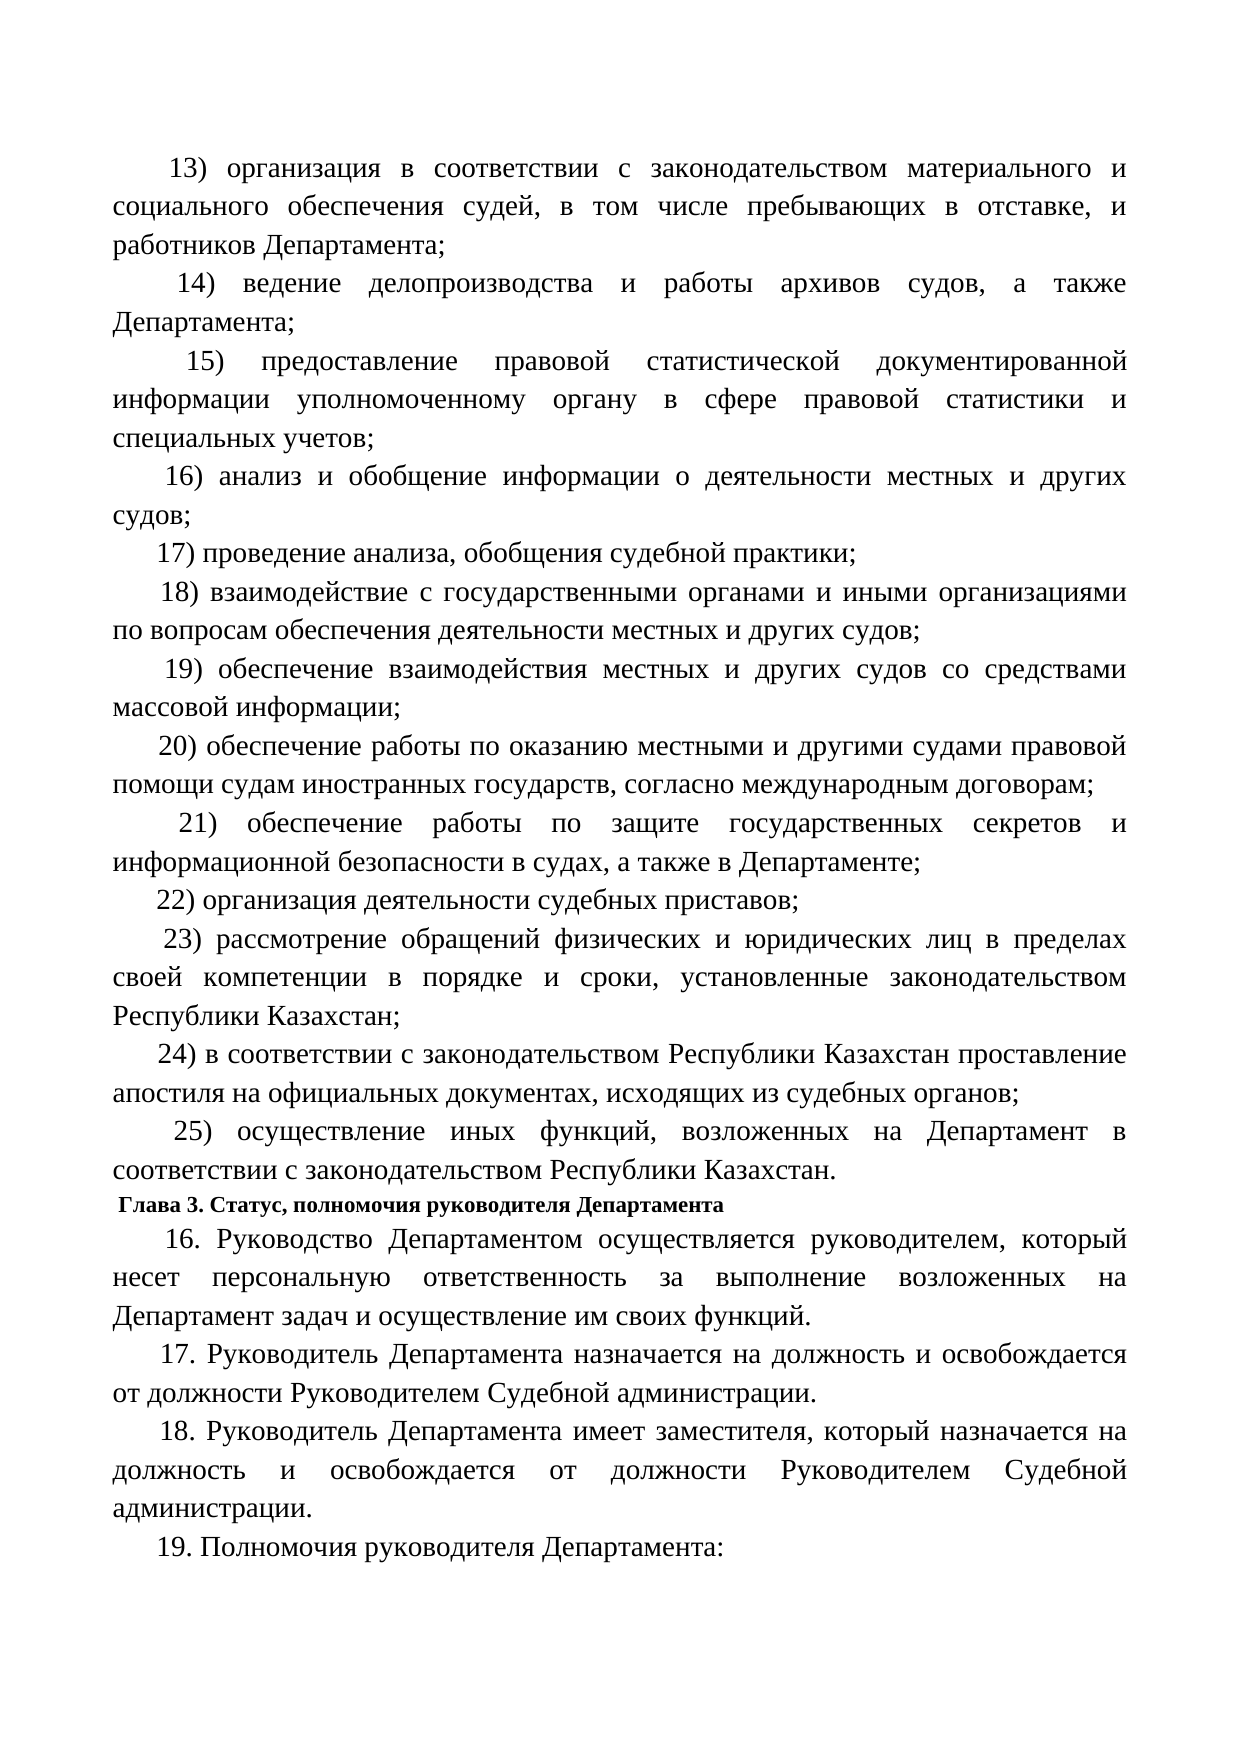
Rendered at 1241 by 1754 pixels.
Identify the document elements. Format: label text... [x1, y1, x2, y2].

text 16. Руководство Департаментом осуществляется руководителем, который несет персональную ответственность за выполнение возложенных на Департамент задач и осуществление им своих функций. [112, 1221, 1128, 1331]
text 20) обеспечение работы по оказанию местными и другими судами правовой помощи судам иностранных государств, согласно международным договорам; [112, 728, 1128, 800]
text 17) проведение анализа, обобщения судебной практики; [112, 535, 1128, 569]
text 18. Руководитель Департамента имеет заместителя, который назначается на должность и освобождается от должности Руководителем Судебной администрации. [112, 1413, 1128, 1524]
text 18) взаимодействие с государственными органами и иными организациями по вопросам обеспечения деятельности местных и других судов; [112, 574, 1128, 646]
text 15) предоставление правовой статистической документированной информации уполномоченному органу в сфере правовой статистики и специальных учетов; [112, 343, 1128, 453]
text Глава 3. Статус, полномочия руководителя Департамента [112, 1191, 1128, 1217]
text 19. Полномочия руководителя Департамента: [112, 1529, 1128, 1563]
text 14) ведение делопроизводства и работы архивов судов, а также Департамента; [112, 266, 1128, 338]
text 19) обеспечение взаимодействия местных и других судов со средствами массовой информации; [112, 651, 1128, 723]
text 24) в соответствии с законодательством Республики Казахстан проставление апостиля на официальных документах, исходящих из судебных органов; [112, 1036, 1128, 1108]
text 17. Руководитель Департамента назначается на должность и освобождается от должности Руководителем Судебной администрации. [112, 1336, 1128, 1408]
text 13) организация в соответствии с законодательством материального и социального обеспечения судей, в том числе пребывающих в отставке, и работников Департамента; [112, 150, 1128, 261]
text 21) обеспечение работы по защите государственных секретов и информационной безопасности в судах, а также в Департаменте; [112, 805, 1128, 877]
text 16) анализ и обобщение информации о деятельности местных и других судов; [112, 458, 1128, 530]
text 23) рассмотрение обращений физических и юридических лиц в пределах своей компетенции в порядке и сроки, установленные законодательством Республики Казахстан; [112, 921, 1128, 1031]
text 25) осуществление иных функций, возложенных на Департамент в соответствии с законодательством Республики Казахстан. [112, 1113, 1128, 1186]
text 22) организация деятельности судебных приставов; [112, 882, 1128, 916]
